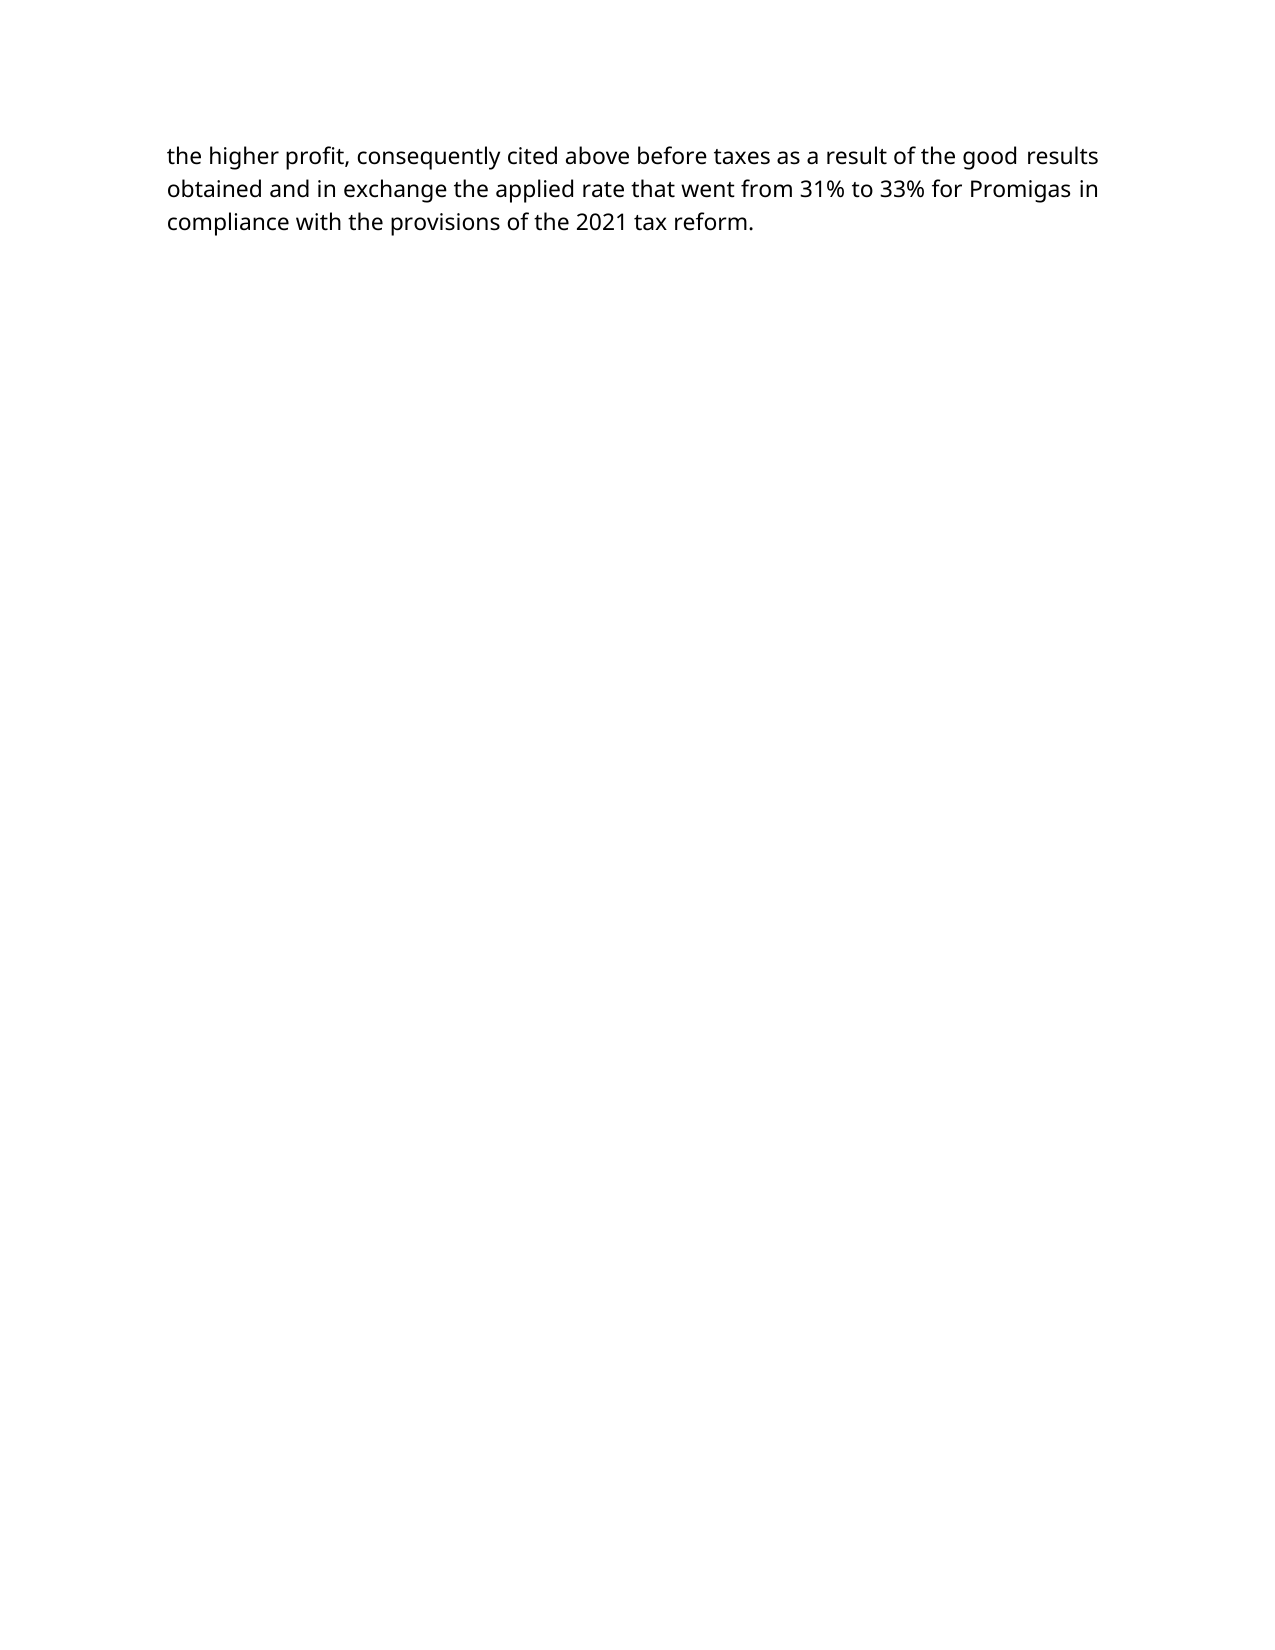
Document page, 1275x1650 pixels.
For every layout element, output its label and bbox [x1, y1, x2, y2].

text [167, 139, 1099, 237]
